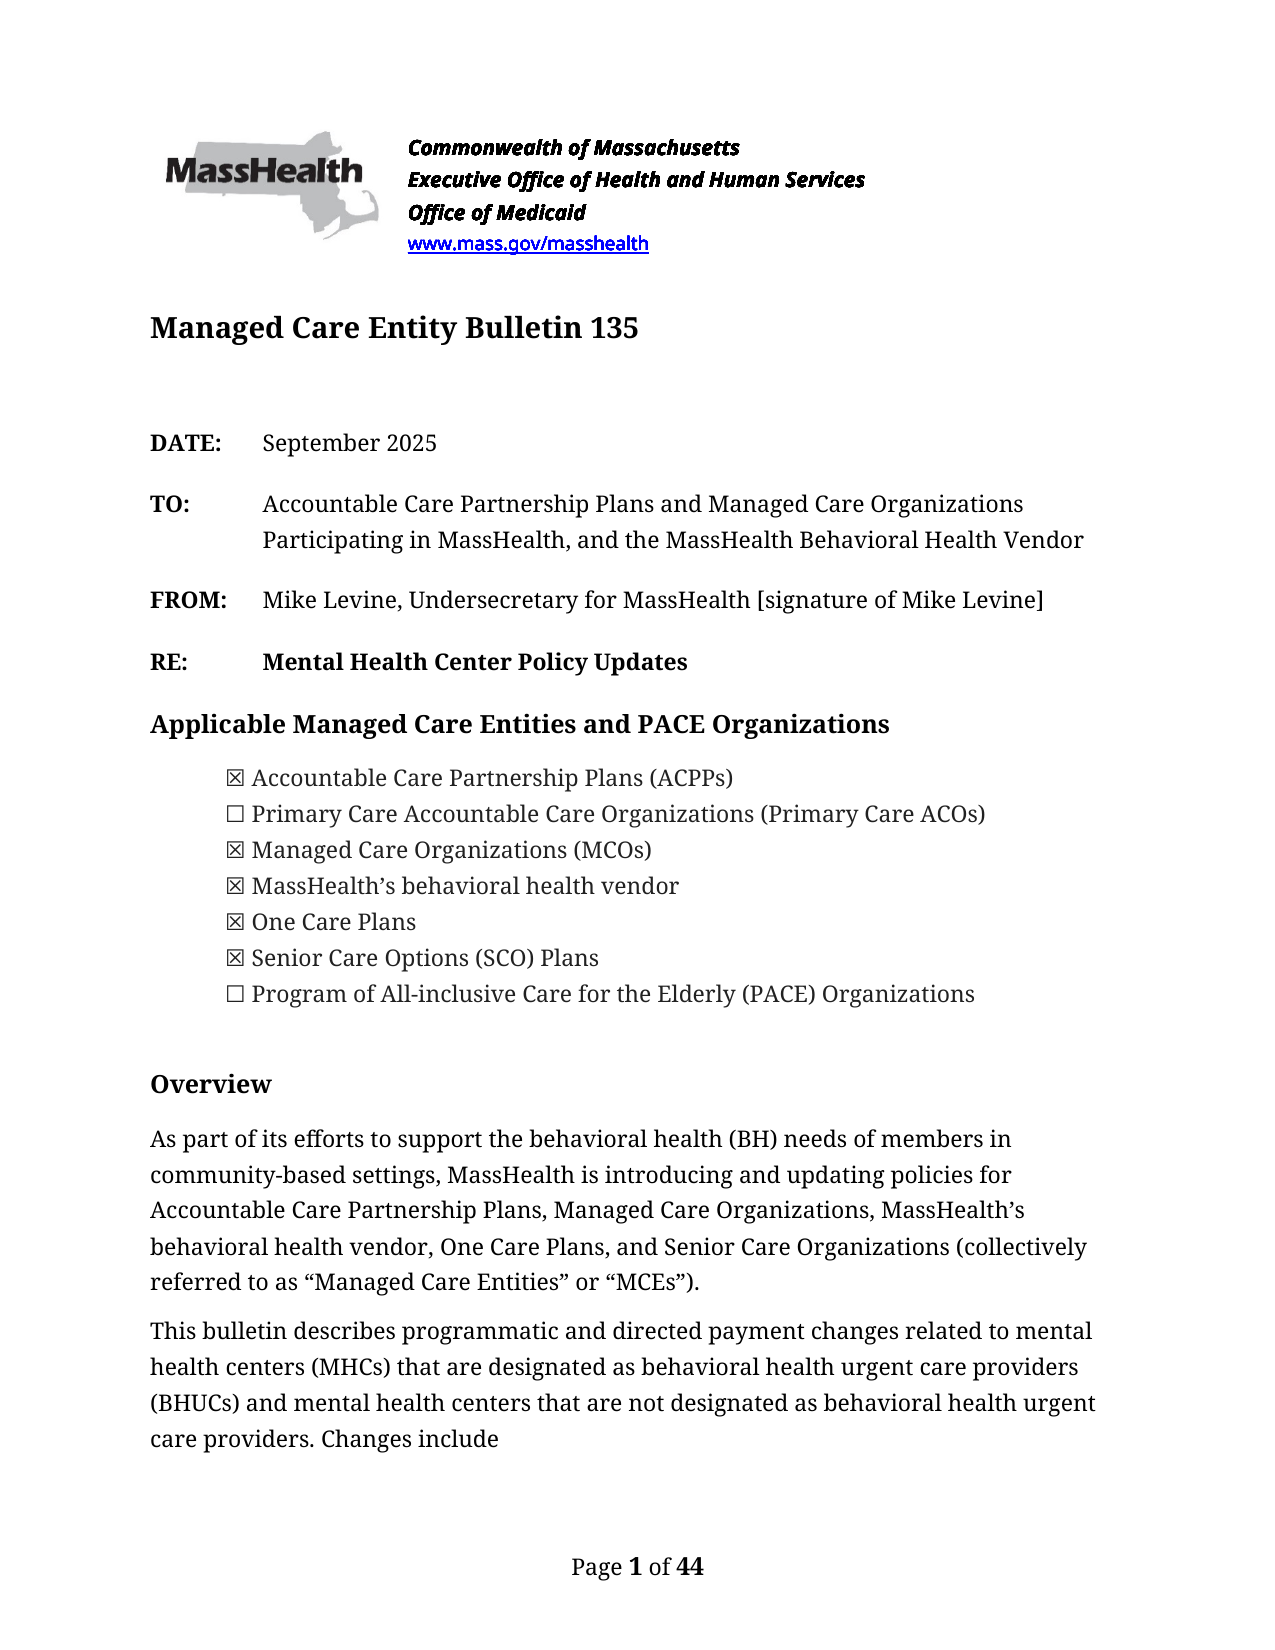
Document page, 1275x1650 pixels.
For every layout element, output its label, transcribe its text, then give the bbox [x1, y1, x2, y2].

text Program of All-inclusive Care for the Elderly (PACE) Organizations [225, 978, 1125, 1009]
text Accountable Care Partnership Plans (ACPPs) [225, 762, 1125, 793]
text RE: Mental Health Center Policy Updates [150, 645, 1125, 677]
subtitle Applicable Managed Care Entities and PACE Organizations [150, 706, 1125, 740]
text DATE: September 2025 [150, 427, 1125, 458]
text As part of its efforts to support the behavioral health (BH) needs of members in community-based settings, MassHealth is introducing and updating policies for Accountable Care Partnership Plans, Managed Care Organizations, MassHealth’s behavioral health vendor, One Care Plans, and Senior Care Organizations (collectively referred to as “Managed Care Entities” or “MCEs”). [150, 1123, 1125, 1298]
text FROM: Mike Levine, Undersecretary for MassHealth [signature of Mike Levine] [150, 584, 1125, 616]
text Primary Care Accountable Care Organizations (Primary Care ACOs) [225, 798, 1125, 829]
text TO: Accountable Care Partnership Plans and Managed Care Organizations Participating in MassHealth, and the MassHealth Behavioral Health Vendor [150, 488, 1125, 555]
text This bulletin describes programmatic and directed payment changes related to mental health centers (MHCs) that are designated as behavioral health urgent care providers (BHUCs) and mental health centers that are not designated as behavioral health urgent care providers. Changes include [150, 1315, 1125, 1454]
text Senior Care Options (SCO) Plans [225, 942, 1125, 973]
text One Care Plans [225, 906, 1125, 937]
text Managed Care Organizations (MCOs) [225, 834, 1125, 865]
subtitle Managed Care Entity Bulletin 135 [150, 116, 1125, 347]
text MassHealth’s behavioral health vendor [225, 870, 1125, 901]
subtitle Overview [150, 1067, 1125, 1101]
picture [159, 125, 385, 245]
